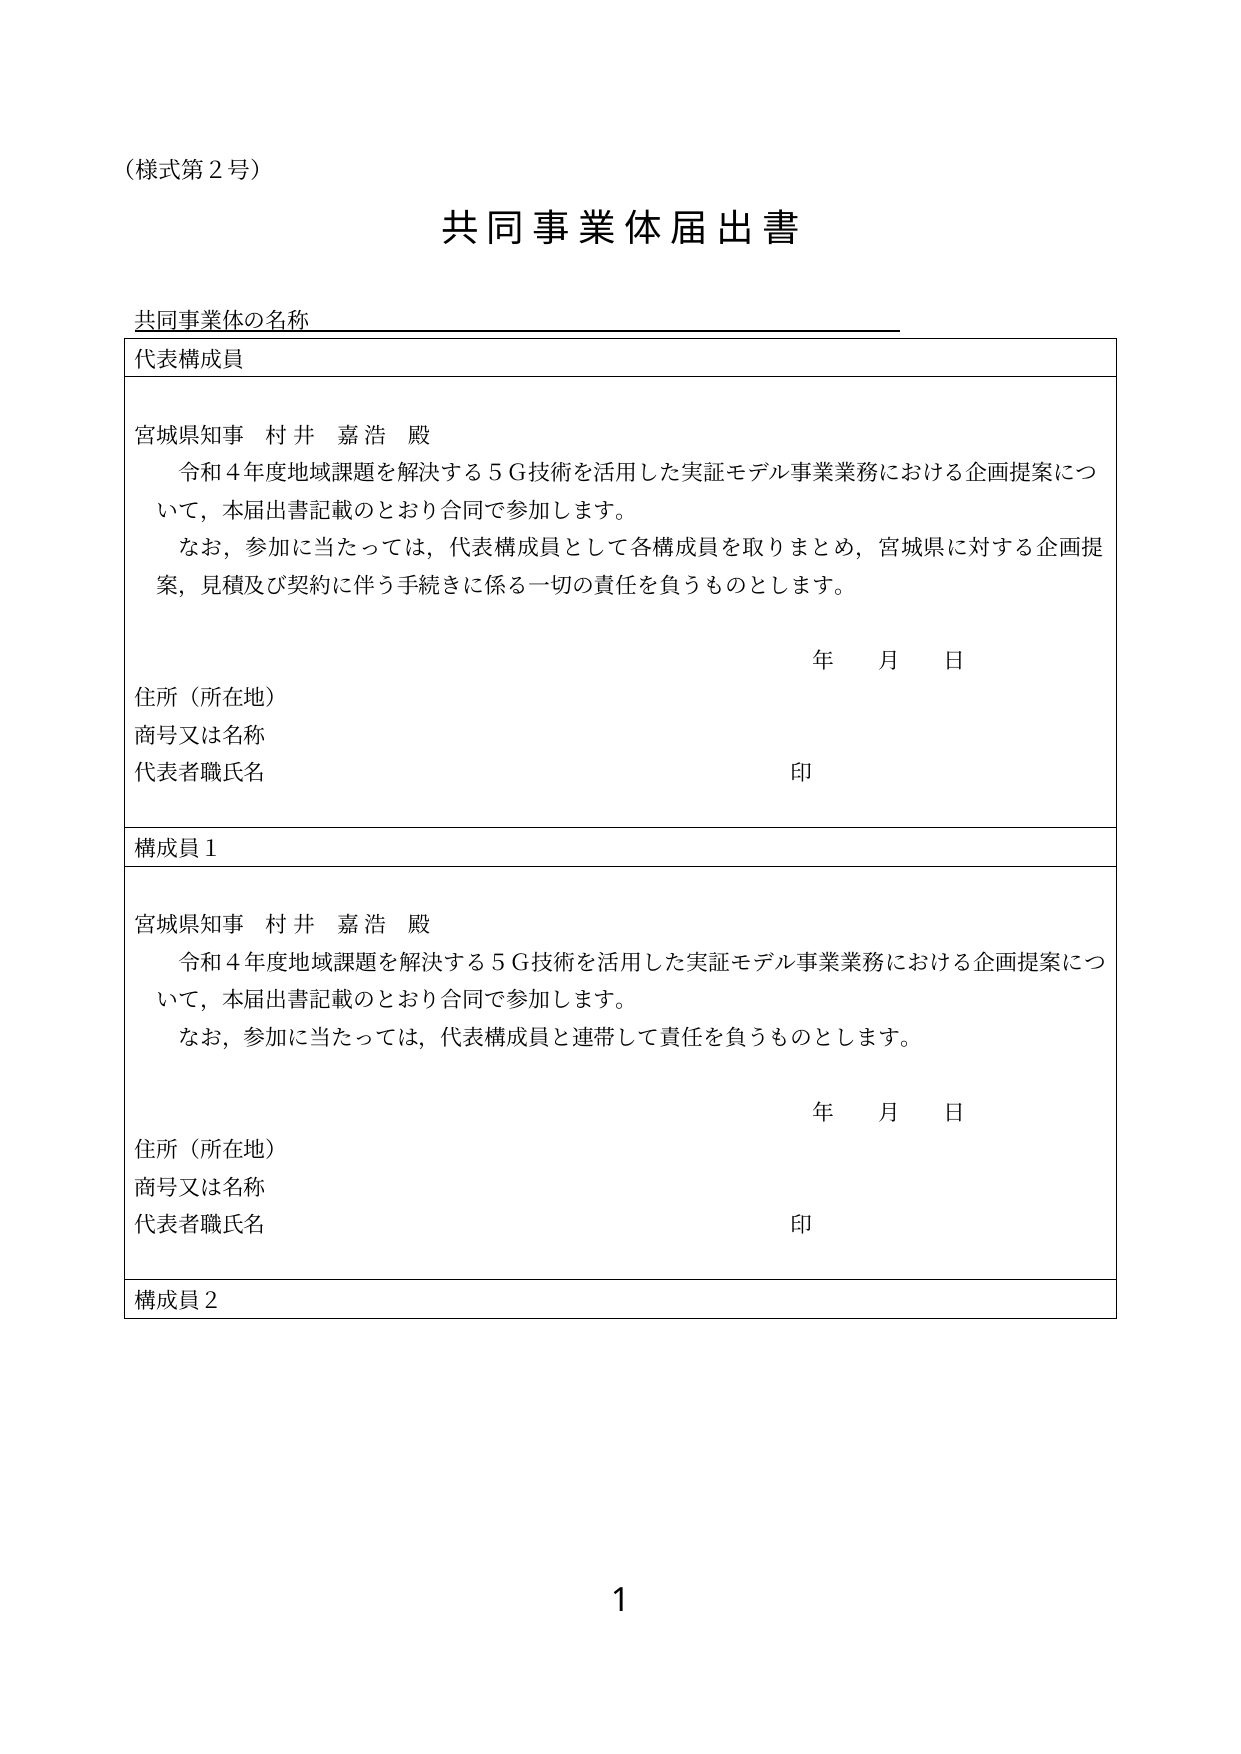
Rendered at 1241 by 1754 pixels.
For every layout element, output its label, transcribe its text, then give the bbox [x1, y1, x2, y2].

table_header 代表構成員 [125, 339, 1116, 376]
table_cell 宮城県知事 村 井 嘉 浩 殿 令和４年度地域課題を解決する５Ｇ技術を活用した実証モデル事業業務における企画提案について，本届出書記載のとおり合同で参加します。 なお，参加に当たっては，代表構成員として各構成員を取りまとめ，宮城県に対する企画提案，見積及び契約に伴う手続きに係る一切の責任を負うものとします。 年 月 日 住所（所在地） 商号又は名称 代表者職氏名 印 [125, 377, 1116, 827]
text 共 同 事 業 体 届 出 書 [112, 188, 1128, 263]
text 共同事業体の名称 [112, 300, 1128, 338]
table_cell 構成員１ [125, 828, 1116, 866]
table_cell 構成員２ [125, 1280, 1116, 1318]
text （様式第２号） [112, 150, 1128, 188]
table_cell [125, 867, 1116, 1279]
